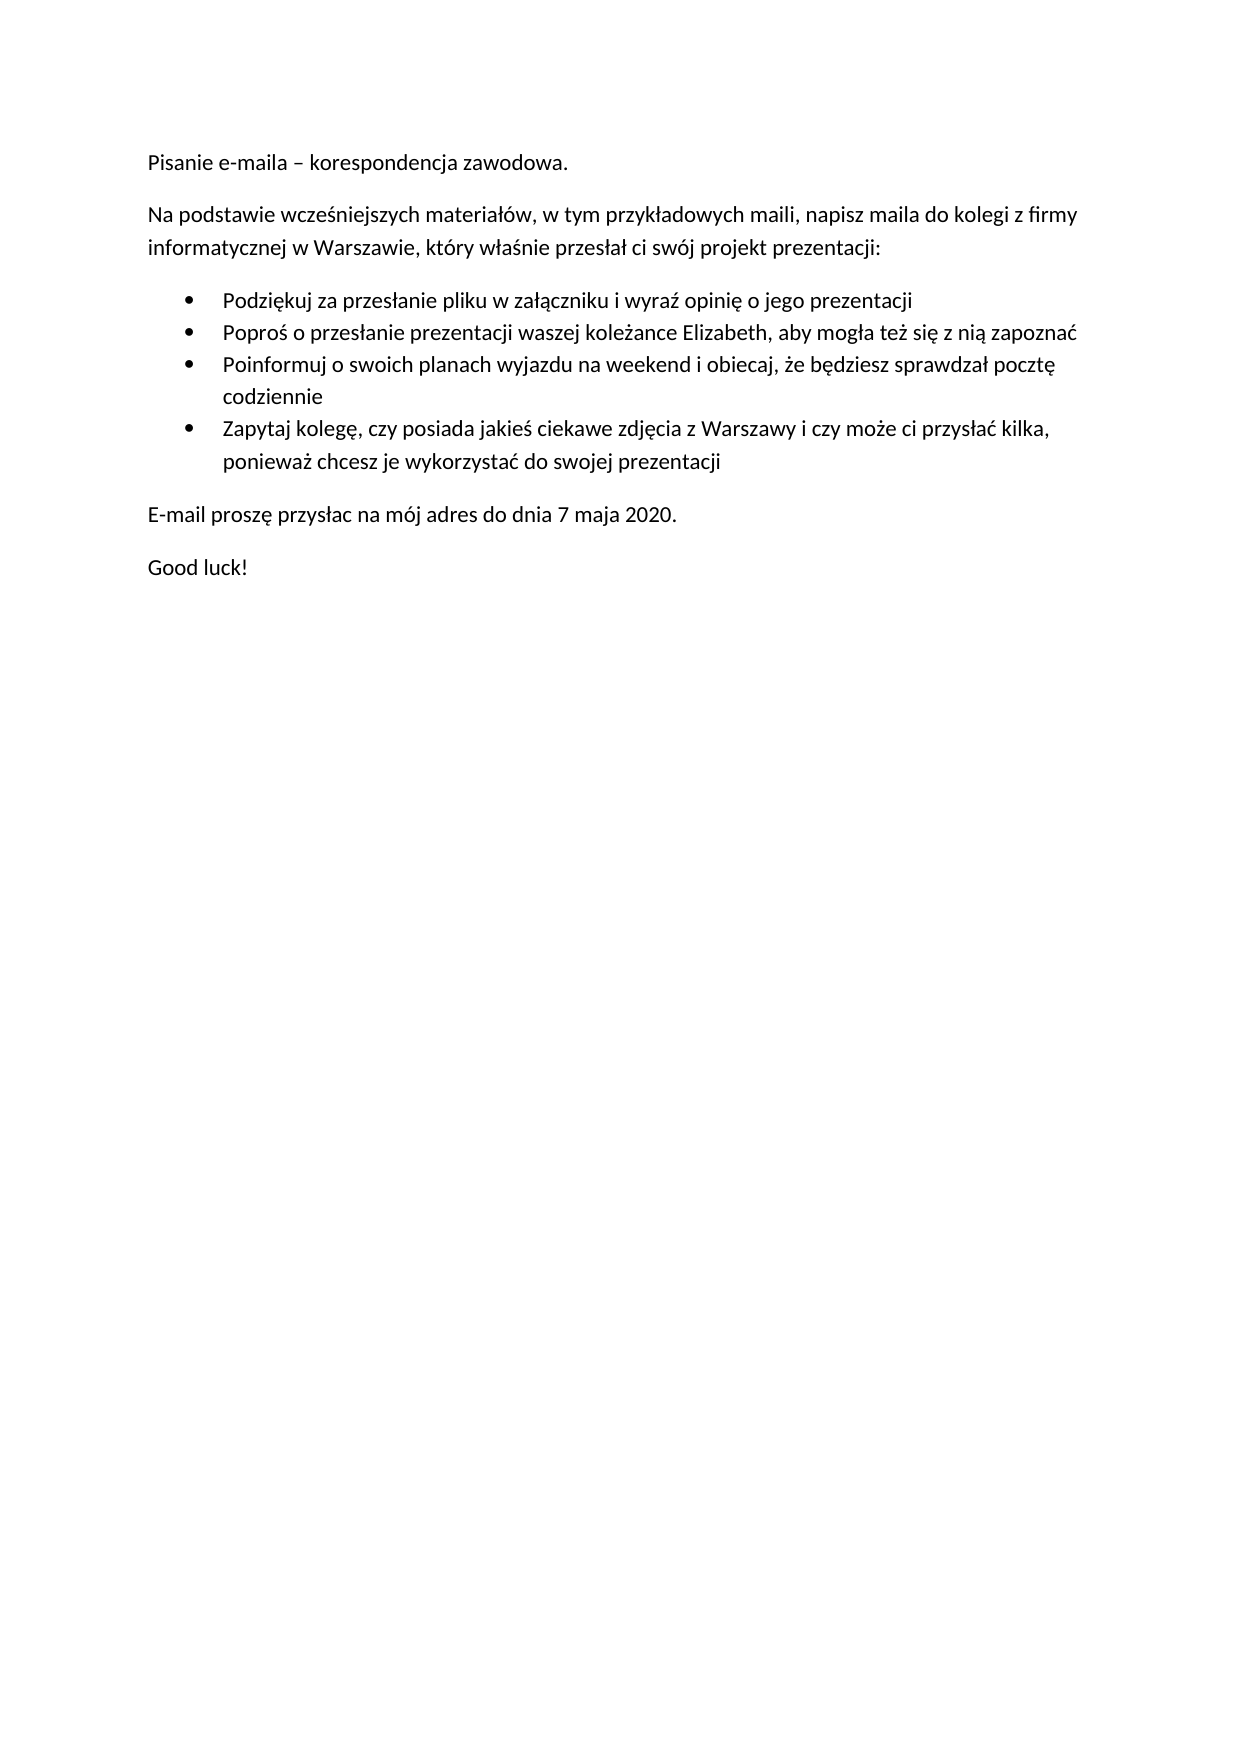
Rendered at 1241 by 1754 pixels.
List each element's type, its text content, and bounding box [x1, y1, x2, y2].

text Na podstawie wcześniejszych materiałów, w tym przykładowych maili, napisz maila do kolegi z firmy informatycznej w Warszawie, który właśnie przesłał ci swój projekt prezentacji: [148, 201, 1093, 261]
text Good luck! [148, 553, 1093, 581]
list Poproś o przesłanie prezentacji waszej koleżance Elizabeth, aby mogła też się z nią zapoznać [185, 318, 1093, 346]
list Poinformuj o swoich planach wyjazdu na weekend i obiecaj, że będziesz sprawdzał pocztę codziennie [185, 350, 1093, 410]
list Zapytaj kolegę, czy posiada jakieś ciekawe zdjęcia z Warszawy i czy może ci przysłać kilka, ponieważ chcesz je wykorzystać do swojej prezentacji [185, 414, 1093, 475]
list Podziękuj za przesłanie pliku w załączniku i wyraź opinię o jego prezentacji [185, 286, 1093, 314]
text E-mail proszę przysłac na mój adres do dnia 7 maja 2020. [148, 500, 1093, 528]
text Pisanie e-maila – korespondencja zawodowa. [148, 148, 1093, 176]
